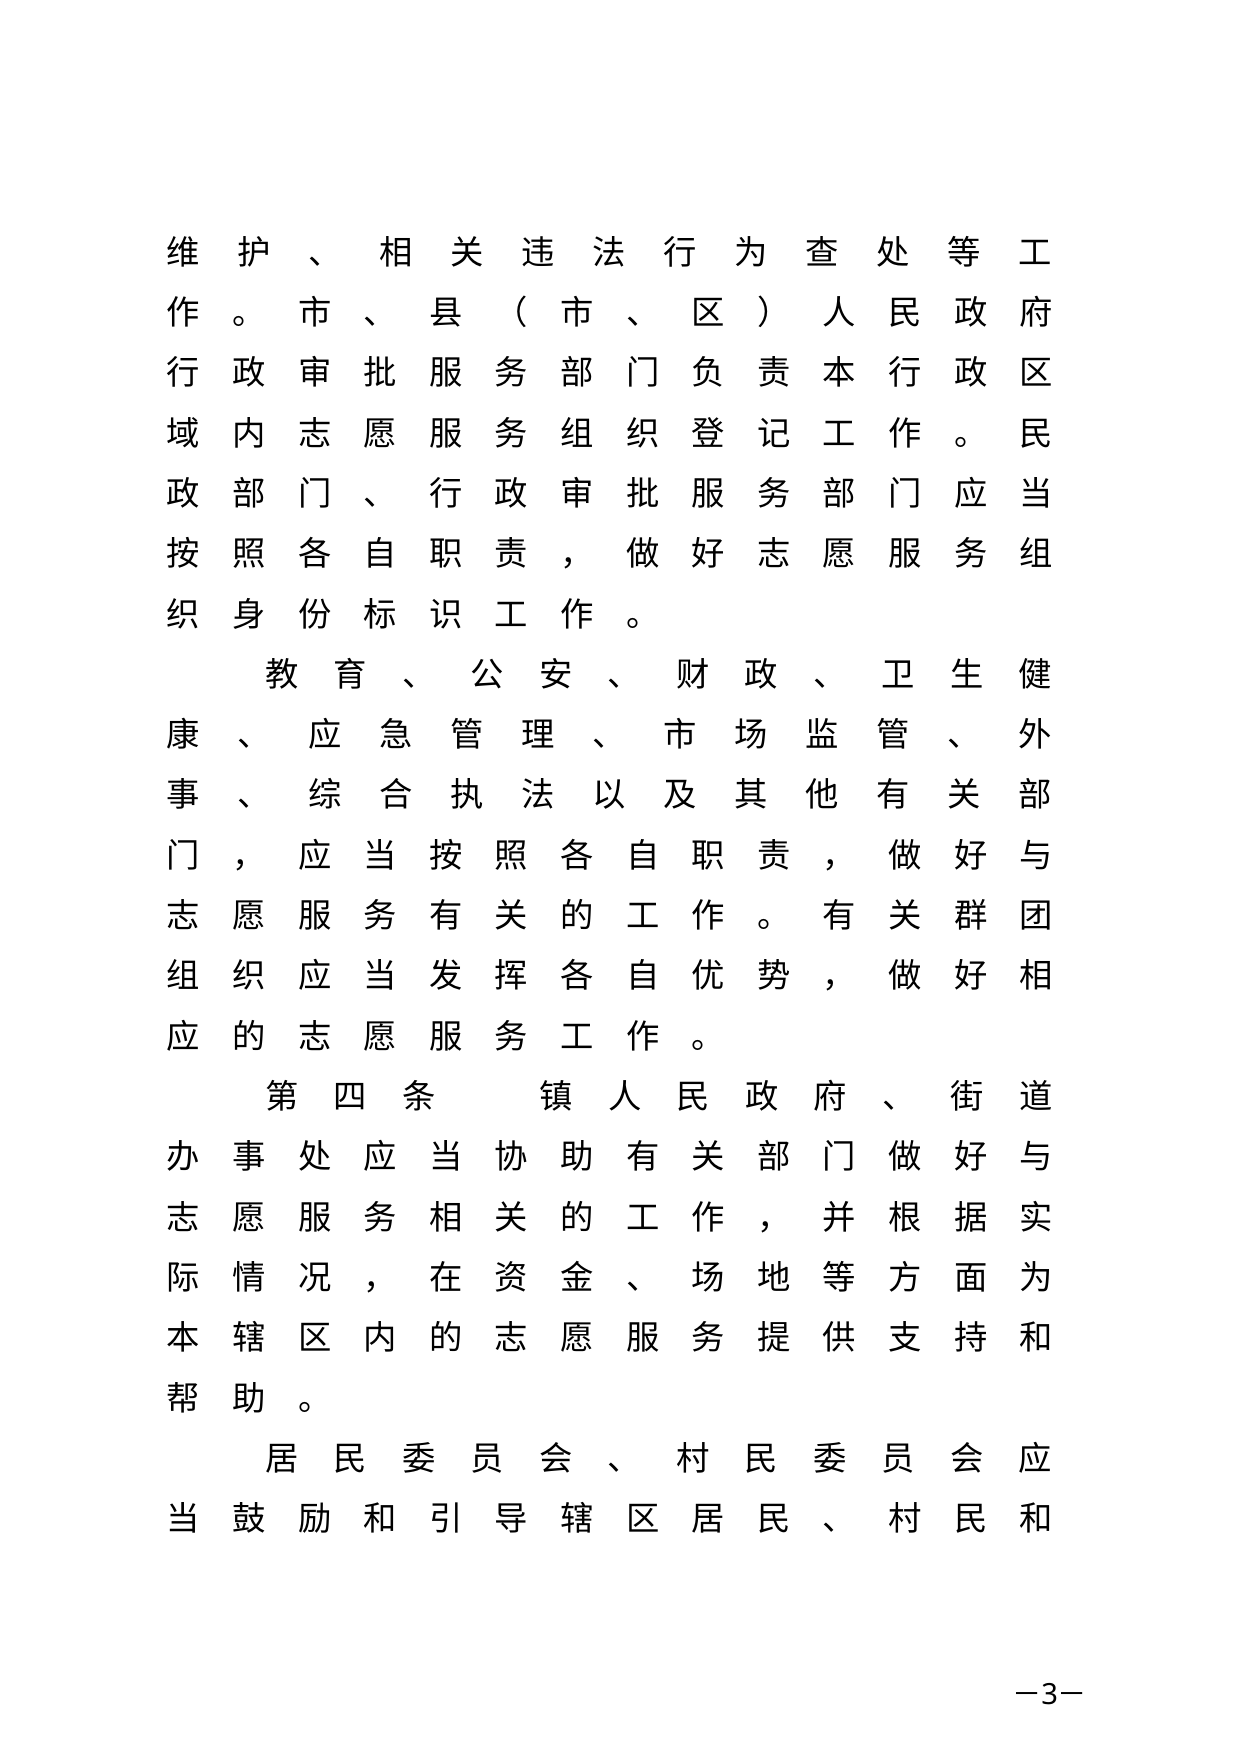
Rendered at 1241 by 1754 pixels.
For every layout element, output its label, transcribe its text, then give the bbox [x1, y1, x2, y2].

text 第四条 镇人民政府、街道办事处应当协助有关部门做好与志愿服务相关的工作，并根据实际情况，在资金、场地等方面为本辖区内的志愿服务提供支持和帮助。 [167, 1064, 1085, 1426]
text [167, 1426, 1085, 1546]
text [167, 219, 1085, 642]
text 教育、公安、财政、卫生健康、应急管理、市场监管、外事、综合执法以及其他有关部门，应当按照各自职责，做好与志愿服务有关的工作。有关群团组织应当发挥各自优势，做好相应的志愿服务工作。 [167, 642, 1085, 1064]
